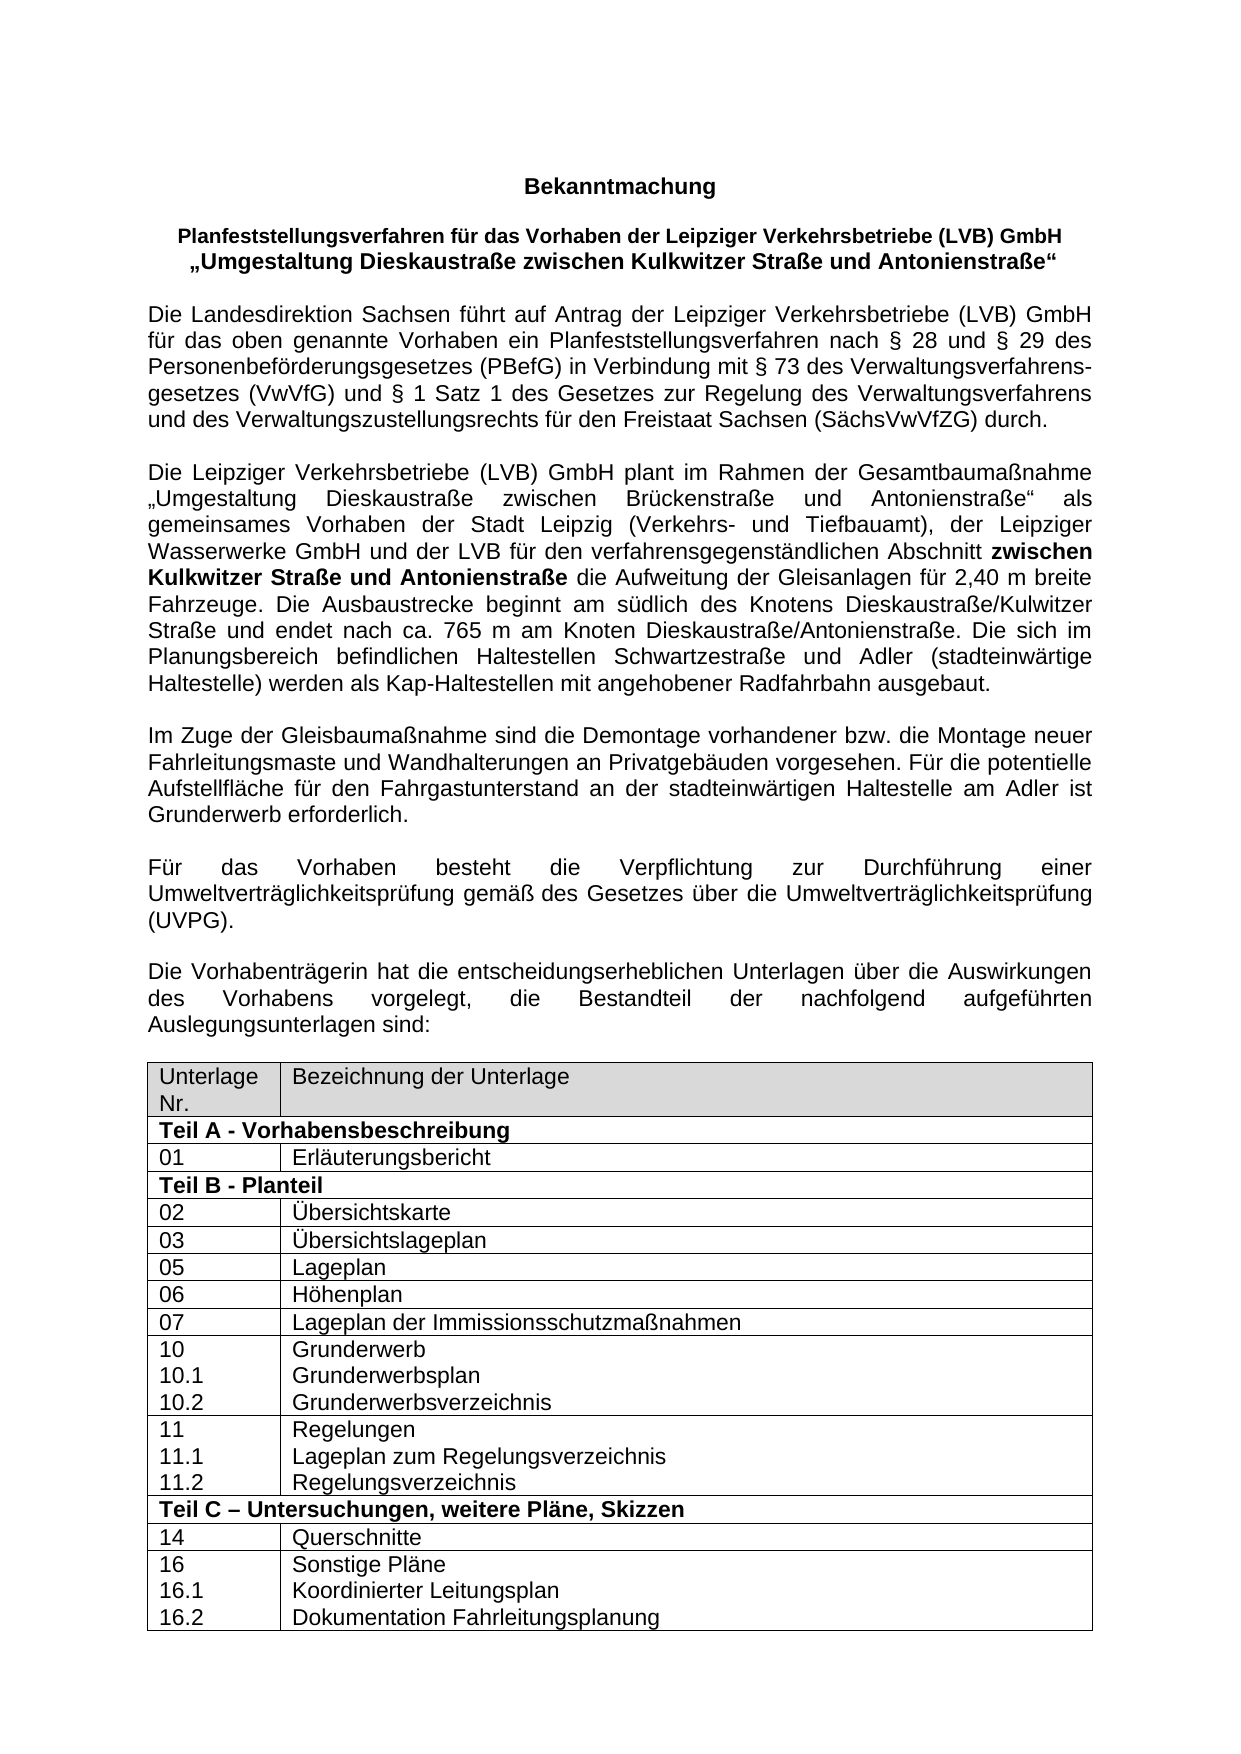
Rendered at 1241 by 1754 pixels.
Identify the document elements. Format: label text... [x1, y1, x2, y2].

table_header Unterlage Nr. [148, 1063, 280, 1116]
table_cell Höhenplan [281, 1281, 1092, 1308]
table_cell 14 [148, 1524, 280, 1550]
table_cell Übersichtslageplan [281, 1227, 1092, 1253]
table_cell 11 11.1 11.2 [148, 1416, 280, 1495]
table_cell 16 16.1 16.2 [148, 1551, 280, 1630]
table_cell Teil B - Planteil [148, 1172, 1092, 1198]
text Die Leipziger Verkehrsbetriebe (LVB) GmbH plant im Rahmen der Gesamtbaumaßnahme „Umgestaltung Dieskaustraße zwischen Brückenstraße und Antonienstraße“ als gemeinsames Vorhaben der Stadt Leipzig (Verkehrs- und Tiefbauamt), der Leipziger Wasserwerke GmbH und der LVB für den verfahrensgegenständlichen Abschnitt zwischen Kulkwitzer Straße und Antonienstraße die Aufweitung der Gleisanlagen für 2,40 m breite Fahrzeuge. Die Ausbaustrecke beginnt am südlich des Knotens Dieskaustraße/Kulwitzer Straße und endet nach ca. 765 m am Knoten Dieskaustraße/Antonienstraße. Die sich im Planungsbereich befindlichen Haltestellen Schwartzestraße und Adler (stadteinwärtige Haltestelle) werden als Kap-Haltestellen mit angehobener Radfahrbahn ausgebaut. [148, 459, 1093, 696]
table_header Bezeichnung der Unterlage [281, 1063, 1092, 1116]
table_cell 07 [148, 1309, 280, 1335]
table_cell Teil C – Untersuchungen, weitere Pläne, Skizzen [148, 1496, 1092, 1523]
table_cell 06 [148, 1281, 280, 1308]
table_cell 02 [148, 1199, 280, 1226]
table_cell 10 10.1 10.2 [148, 1336, 280, 1415]
text Die Vorhabenträgerin hat die entscheidungserheblichen Unterlagen über die Auswirkungen des Vorhabens vorgelegt, die Bestandteil der nachfolgend aufgeführten Auslegungsunterlagen sind: [148, 958, 1093, 1037]
table_cell 05 [148, 1254, 280, 1280]
table_cell 01 [148, 1144, 280, 1171]
table_cell Lageplan der Immissionsschutzmaßnahmen [281, 1309, 1092, 1335]
text Für das Vorhaben besteht die Verpflichtung zur Durchführung einer Umweltverträglichkeitsprüfung gemäß des Gesetzes über die Umweltverträglichkeitsprüfung (UVPG). [148, 854, 1093, 933]
table_cell Erläuterungsbericht [281, 1144, 1092, 1171]
text Die Landesdirektion Sachsen führt auf Antrag der Leipziger Verkehrsbetriebe (LVB) GmbH für das oben genannte Vorhaben ein Planfeststellungsverfahren nach § 28 und § 29 des Personenbeförderungsgesetzes (PBefG) in Verbindung mit § 73 des Verwaltungsverfahrens- gesetzes (VwVfG) und § 1 Satz 1 des Gesetzes zur Regelung des Verwaltungsverfahrens und des Verwaltungszustellungsrechts für den Freistaat Sachsen (SächsVwVfZG) durch. [148, 301, 1093, 432]
table_cell 03 [148, 1227, 280, 1253]
table_cell Übersichtskarte [281, 1199, 1092, 1226]
table_cell Lageplan [281, 1254, 1092, 1280]
subtitle Bekanntmachung [148, 173, 1093, 199]
text „Umgestaltung Dieskaustraße zwischen Kulkwitzer Straße und Antonienstraße“ [148, 248, 1093, 274]
table_cell Grunderwerb Grunderwerbsplan Grunderwerbsverzeichnis [281, 1336, 1092, 1415]
table_cell Querschnitte [281, 1524, 1092, 1550]
text Im Zuge der Gleisbaumaßnahme sind die Demontage vorhandener bzw. die Montage neuer Fahrleitungsmaste und Wandhalterungen an Privatgebäuden vorgesehen. Für die potentielle Aufstellfläche für den Fahrgastunterstand an der stadteinwärtigen Haltestelle am Adler ist Grunderwerb erforderlich. [148, 722, 1093, 828]
table_cell Teil A - Vorhabensbeschreibung [148, 1117, 1092, 1143]
table_cell Sonstige Pläne Koordinierter Leitungsplan Dokumentation Fahrleitungsplanung [281, 1551, 1092, 1630]
table_cell Regelungen Lageplan zum Regelungsverzeichnis Regelungsverzeichnis [281, 1416, 1092, 1495]
text Planfeststellungsverfahren für das Vorhaben der Leipziger Verkehrsbetriebe (LVB) GmbH [148, 224, 1093, 248]
